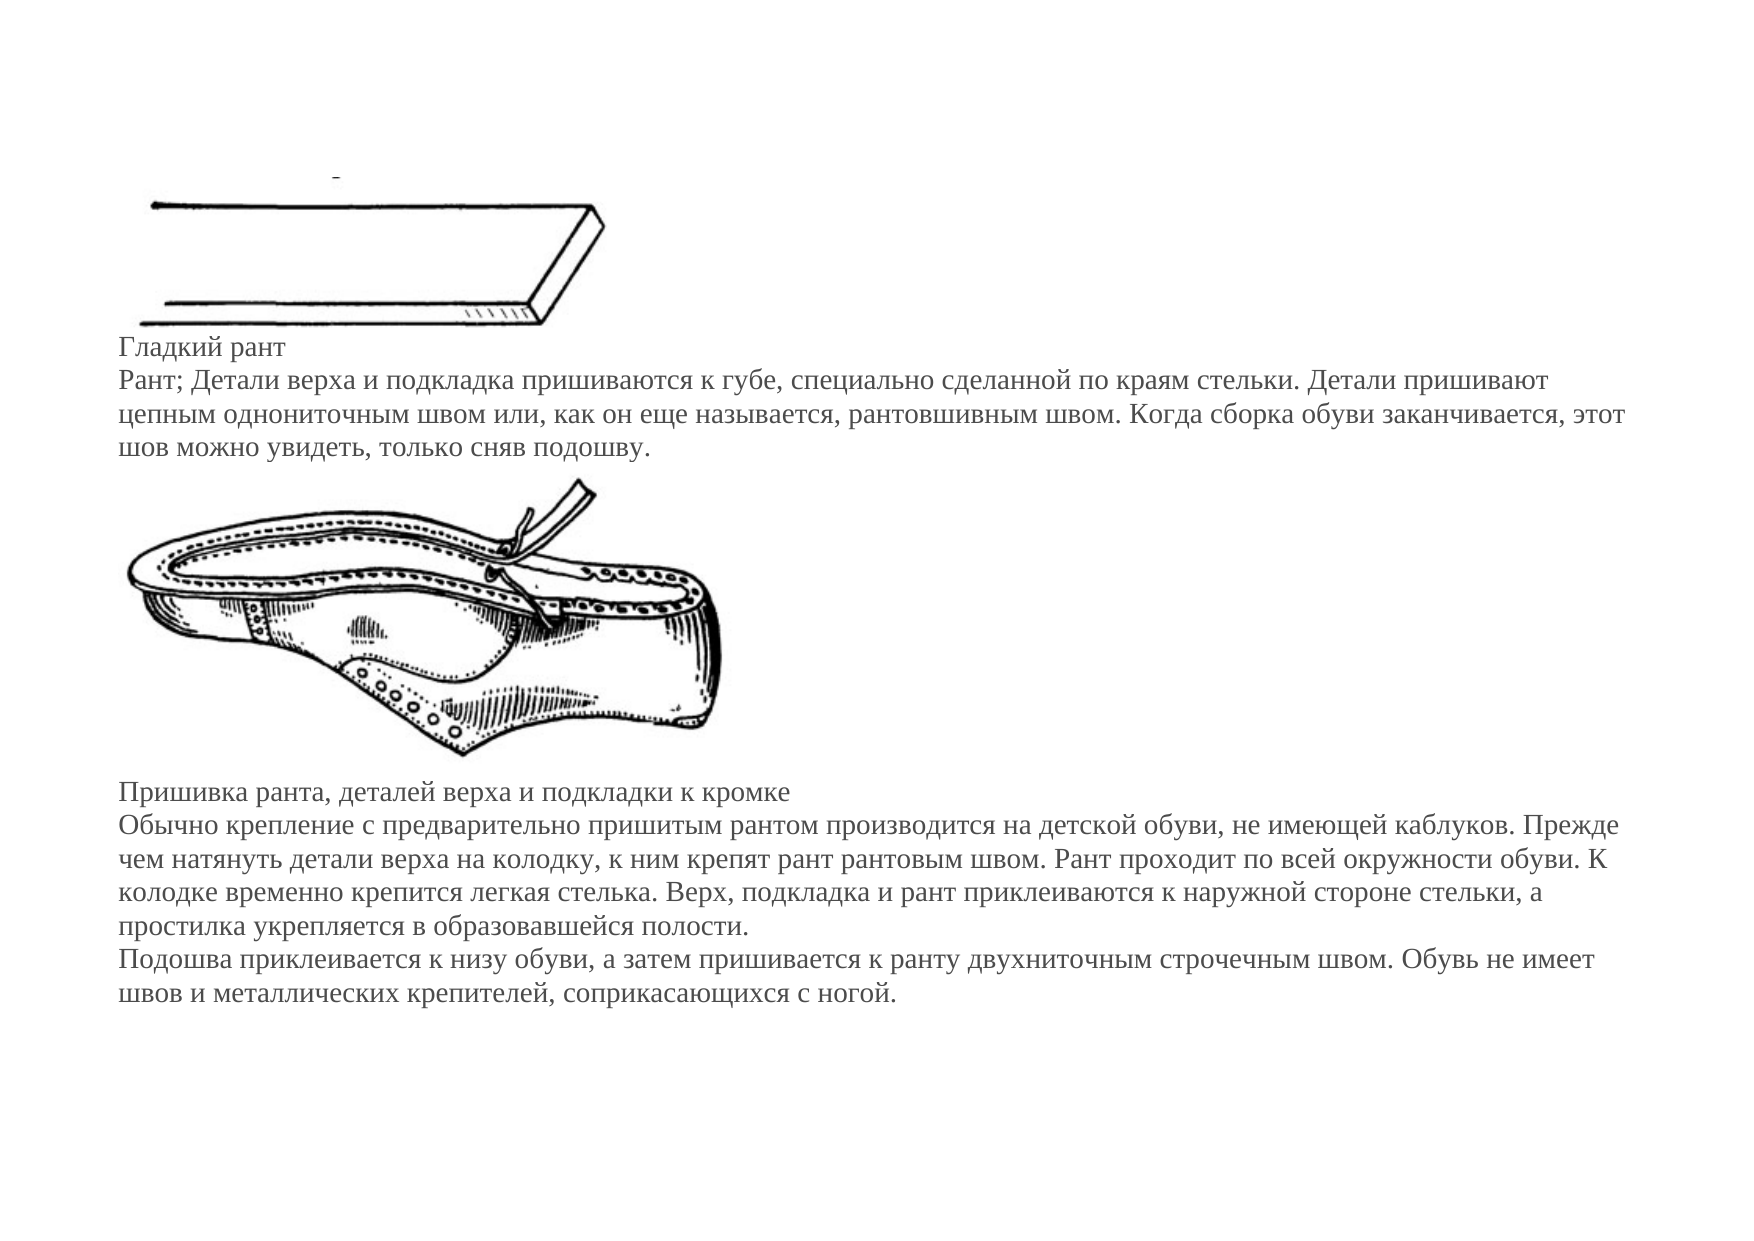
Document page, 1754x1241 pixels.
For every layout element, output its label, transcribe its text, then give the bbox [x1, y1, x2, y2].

picture [118, 462, 744, 774]
text Обычно крепление с предварительно пришитым рантом производится на детской обуви, не имеющей каблуков. Прежде чем натянуть детали верха на колодку, к ним крепят рант рантовым швом. Рант проходит по всей окружности обуви. К колодке временно крепится легкая стелька. Верх, подкладка и рант приклеиваются к наружной стороне стельки, а простилка укрепляется в образовавшейся полости. Подошва приклеивается к низу обуви, а затем пришивается к ранту двухниточным строчечным швом. Обувь не имеет швов и металлических крепителей, соприкасающихся с ногой. [118, 807, 1636, 1009]
text Рант; Детали верха и подкладка пришиваются к губе, специально сделанной по краям стельки. Детали пришивают цепным однониточным швом или, как он еще называется, рантовшивным швом. Когда сборка обуви заканчивается, этот шов можно увидеть, только сняв подошву. [118, 362, 1636, 463]
text Пришивка ранта, деталей верха и подкладки к кромке [118, 774, 1636, 807]
picture [118, 177, 619, 329]
text Гладкий рант [118, 329, 1636, 362]
